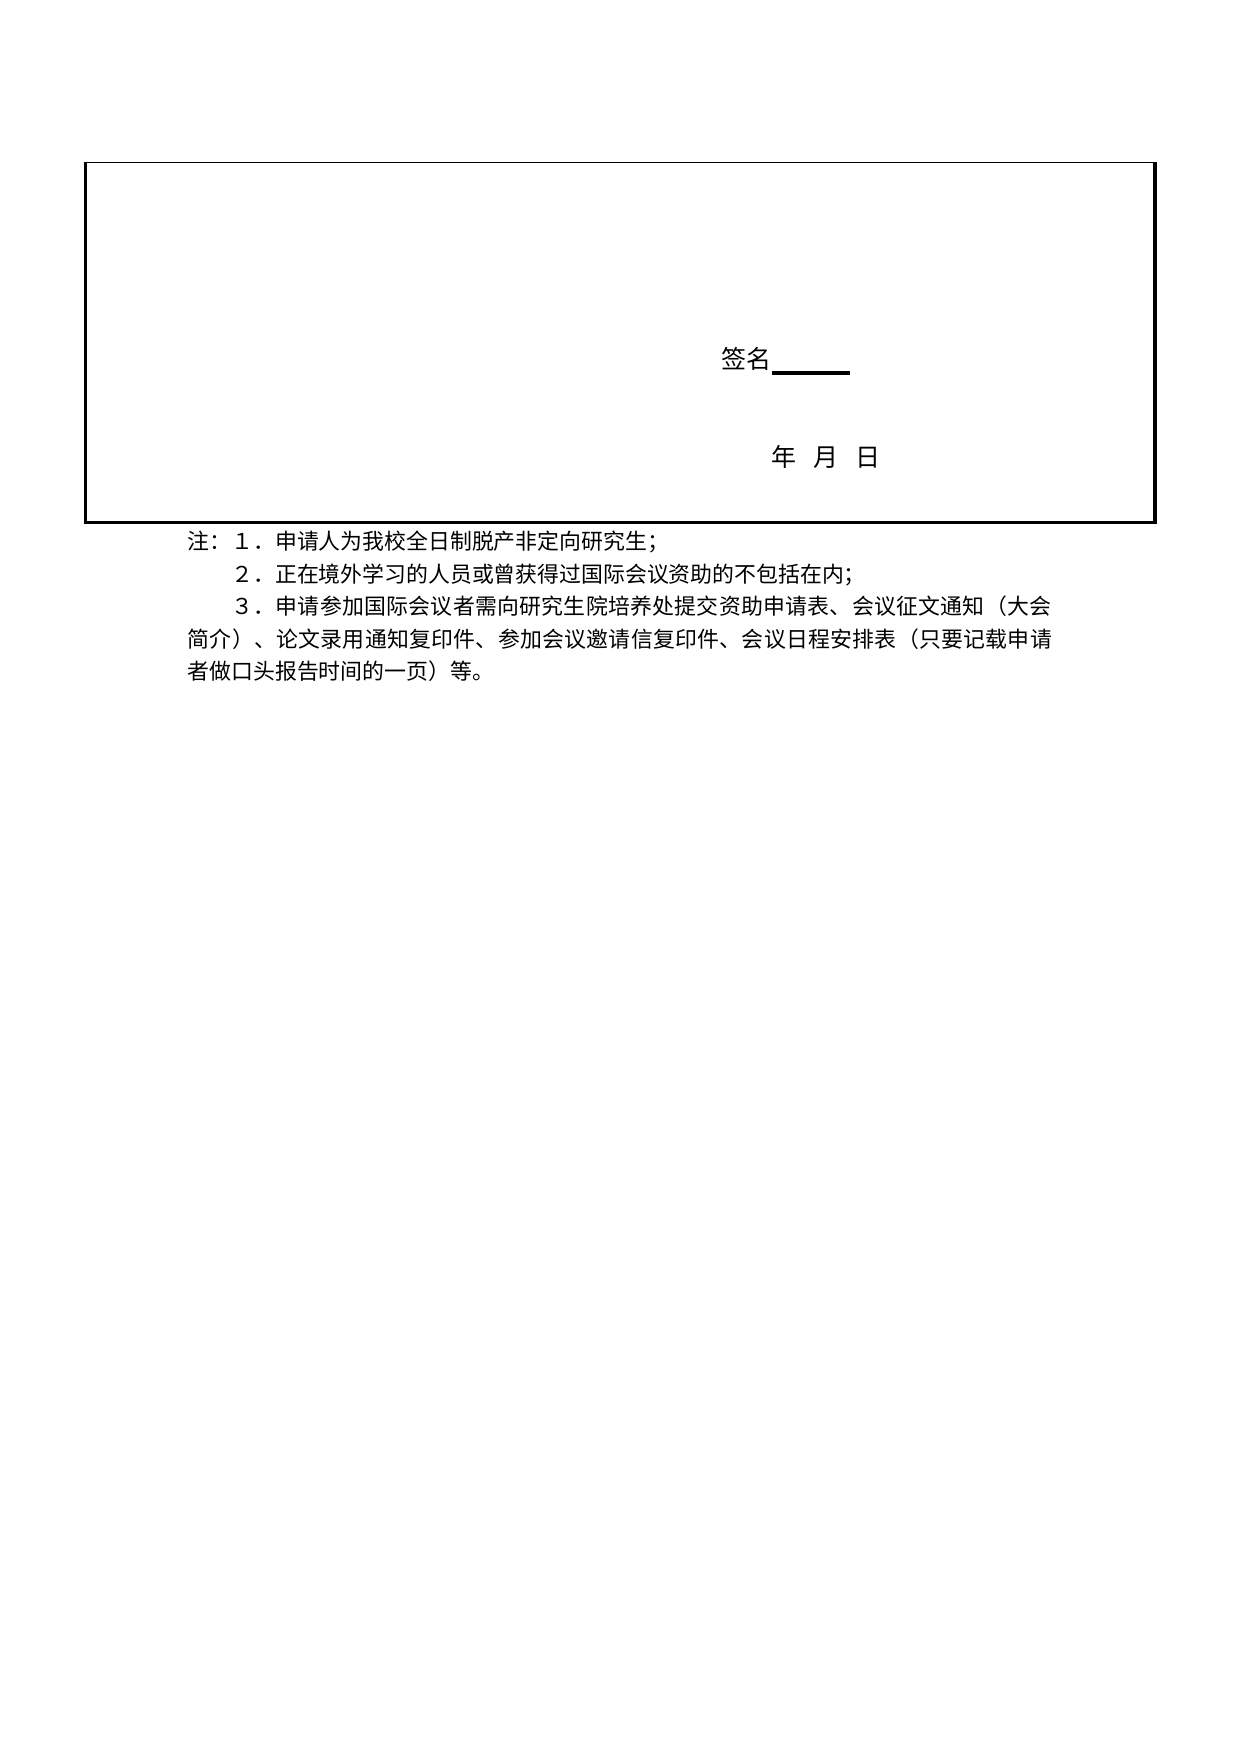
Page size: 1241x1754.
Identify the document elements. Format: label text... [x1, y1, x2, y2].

text ３．申请参加国际会议者需向研究生院培养处提交资助申请表、会议征文通知（大会简介）、论文录用通知复印件、参加会议邀请信复印件、会议日程安排表（只要记载申请者做口头报告时间的一页）等。 [187, 589, 1053, 686]
text 注：１．申请人为我校全日制脱产非定向研究生； [187, 524, 1053, 556]
text ２．正在境外学习的人员或曾获得过国际会议资助的不包括在内； [187, 556, 1053, 589]
table_cell 研究生院意见 签名 年 月 日 [87, 163, 1153, 521]
